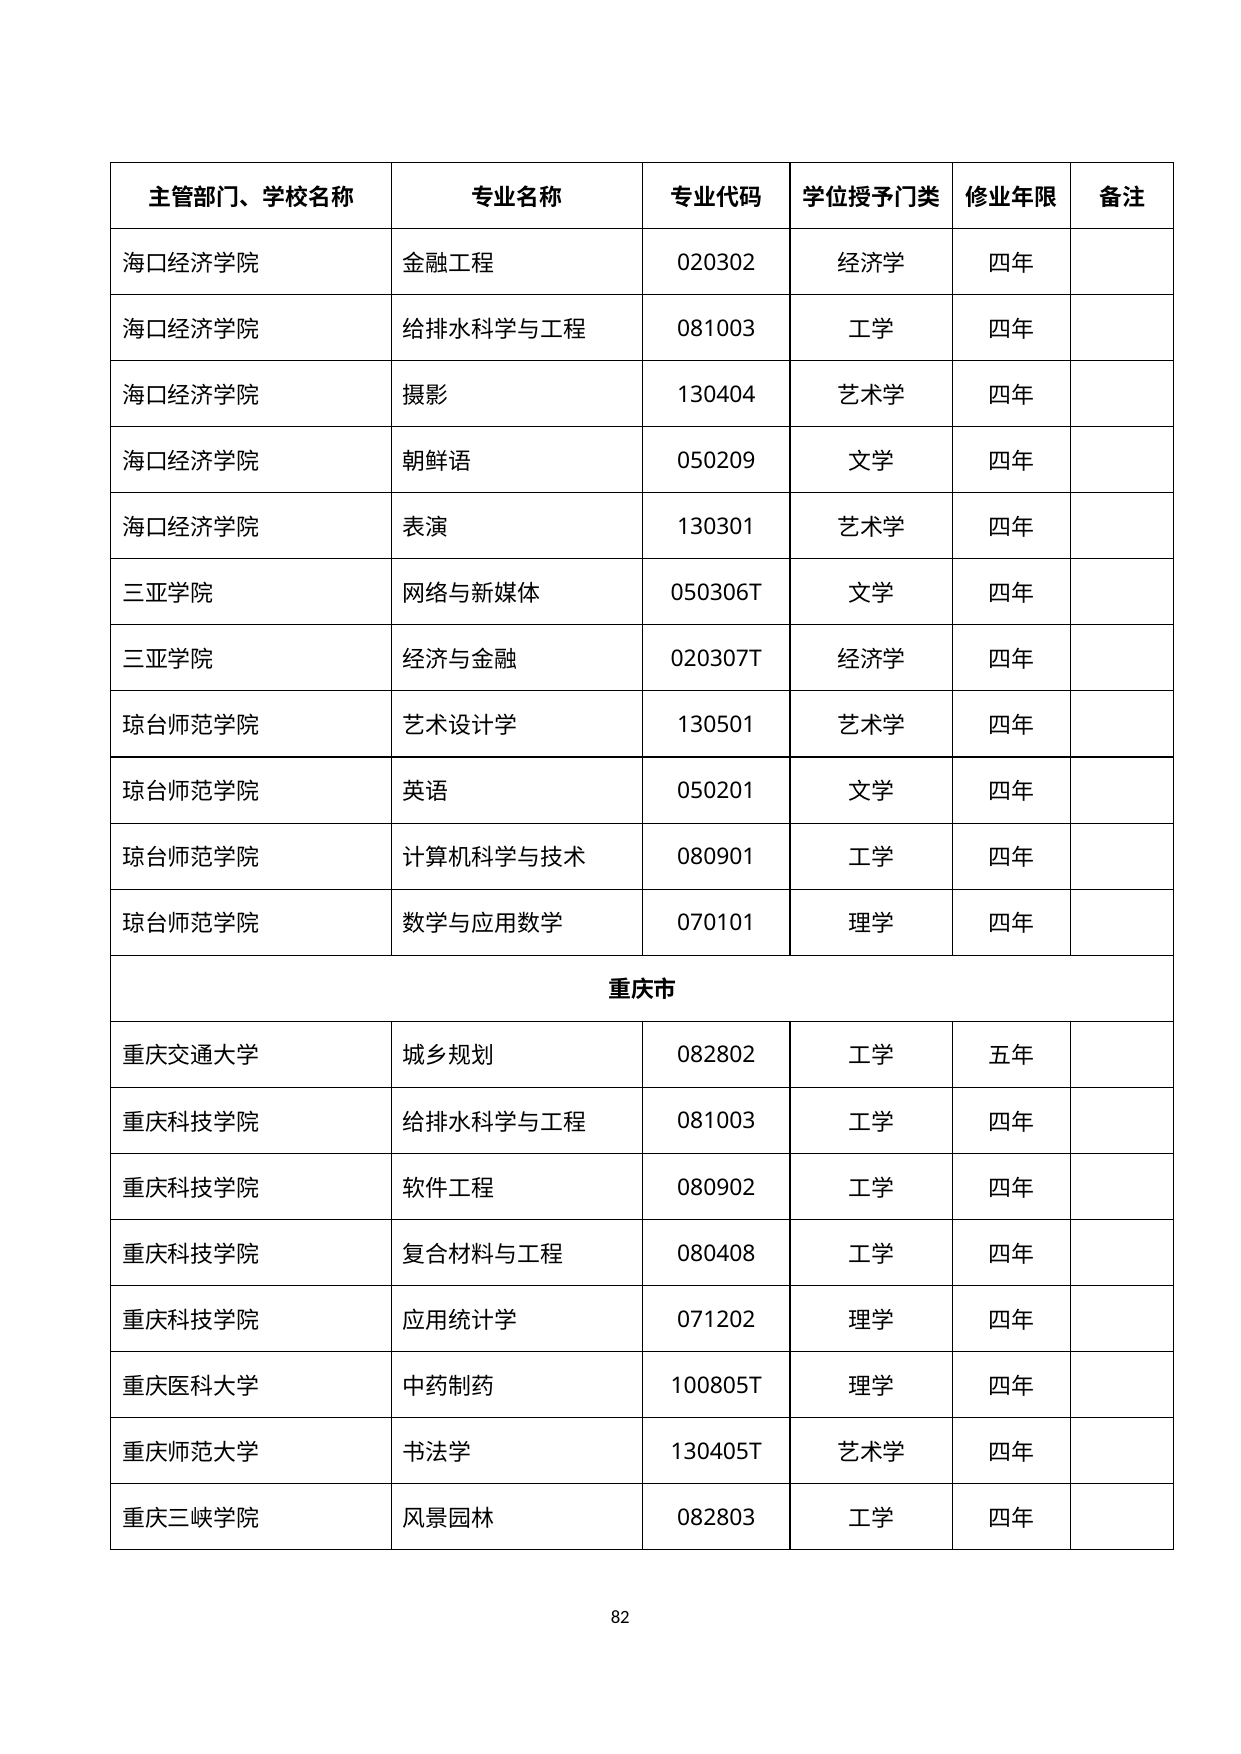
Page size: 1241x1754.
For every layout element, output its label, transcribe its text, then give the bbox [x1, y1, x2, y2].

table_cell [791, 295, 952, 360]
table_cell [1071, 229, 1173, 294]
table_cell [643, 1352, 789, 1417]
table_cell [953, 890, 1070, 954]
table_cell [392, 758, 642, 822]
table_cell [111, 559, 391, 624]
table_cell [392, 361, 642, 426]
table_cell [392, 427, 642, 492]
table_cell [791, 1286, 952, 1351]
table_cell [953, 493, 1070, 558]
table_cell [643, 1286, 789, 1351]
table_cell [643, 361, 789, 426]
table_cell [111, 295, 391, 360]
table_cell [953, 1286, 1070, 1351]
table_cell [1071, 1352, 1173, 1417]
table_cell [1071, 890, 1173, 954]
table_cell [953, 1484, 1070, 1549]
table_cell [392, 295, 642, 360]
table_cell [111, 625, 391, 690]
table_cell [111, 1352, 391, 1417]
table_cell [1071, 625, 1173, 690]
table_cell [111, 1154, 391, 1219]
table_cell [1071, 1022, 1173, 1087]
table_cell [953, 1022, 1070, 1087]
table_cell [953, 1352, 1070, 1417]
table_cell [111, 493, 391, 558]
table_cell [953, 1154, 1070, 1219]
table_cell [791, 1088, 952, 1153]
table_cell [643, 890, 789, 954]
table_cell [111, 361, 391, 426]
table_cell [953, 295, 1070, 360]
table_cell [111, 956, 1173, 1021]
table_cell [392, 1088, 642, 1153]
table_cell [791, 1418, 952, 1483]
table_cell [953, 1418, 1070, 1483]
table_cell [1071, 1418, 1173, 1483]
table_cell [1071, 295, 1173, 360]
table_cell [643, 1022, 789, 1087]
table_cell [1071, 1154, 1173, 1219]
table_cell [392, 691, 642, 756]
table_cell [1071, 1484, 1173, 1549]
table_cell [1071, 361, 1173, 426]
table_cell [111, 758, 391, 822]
table_header 学位授予门类 [791, 163, 952, 228]
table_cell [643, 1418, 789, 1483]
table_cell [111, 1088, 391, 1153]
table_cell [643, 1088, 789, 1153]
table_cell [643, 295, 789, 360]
table_header 主管部门、学校名称 [111, 163, 391, 228]
table_header 备注 [1071, 163, 1173, 228]
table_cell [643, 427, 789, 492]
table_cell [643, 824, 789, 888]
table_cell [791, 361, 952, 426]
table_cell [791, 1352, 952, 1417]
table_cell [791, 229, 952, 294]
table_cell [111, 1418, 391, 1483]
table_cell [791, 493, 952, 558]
table_header 修业年限 [953, 163, 1070, 228]
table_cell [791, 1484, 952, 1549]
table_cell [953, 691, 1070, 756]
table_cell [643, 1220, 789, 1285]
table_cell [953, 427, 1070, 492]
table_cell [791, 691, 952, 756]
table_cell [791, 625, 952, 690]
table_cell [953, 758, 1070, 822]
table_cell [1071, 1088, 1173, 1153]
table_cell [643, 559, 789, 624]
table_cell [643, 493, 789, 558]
table_header 专业代码 [643, 163, 789, 228]
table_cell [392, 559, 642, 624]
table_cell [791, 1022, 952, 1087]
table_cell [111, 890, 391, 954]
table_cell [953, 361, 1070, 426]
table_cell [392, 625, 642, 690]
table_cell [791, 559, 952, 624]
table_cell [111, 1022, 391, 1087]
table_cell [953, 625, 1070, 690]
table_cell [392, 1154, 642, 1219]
table_header 专业名称 [392, 163, 642, 228]
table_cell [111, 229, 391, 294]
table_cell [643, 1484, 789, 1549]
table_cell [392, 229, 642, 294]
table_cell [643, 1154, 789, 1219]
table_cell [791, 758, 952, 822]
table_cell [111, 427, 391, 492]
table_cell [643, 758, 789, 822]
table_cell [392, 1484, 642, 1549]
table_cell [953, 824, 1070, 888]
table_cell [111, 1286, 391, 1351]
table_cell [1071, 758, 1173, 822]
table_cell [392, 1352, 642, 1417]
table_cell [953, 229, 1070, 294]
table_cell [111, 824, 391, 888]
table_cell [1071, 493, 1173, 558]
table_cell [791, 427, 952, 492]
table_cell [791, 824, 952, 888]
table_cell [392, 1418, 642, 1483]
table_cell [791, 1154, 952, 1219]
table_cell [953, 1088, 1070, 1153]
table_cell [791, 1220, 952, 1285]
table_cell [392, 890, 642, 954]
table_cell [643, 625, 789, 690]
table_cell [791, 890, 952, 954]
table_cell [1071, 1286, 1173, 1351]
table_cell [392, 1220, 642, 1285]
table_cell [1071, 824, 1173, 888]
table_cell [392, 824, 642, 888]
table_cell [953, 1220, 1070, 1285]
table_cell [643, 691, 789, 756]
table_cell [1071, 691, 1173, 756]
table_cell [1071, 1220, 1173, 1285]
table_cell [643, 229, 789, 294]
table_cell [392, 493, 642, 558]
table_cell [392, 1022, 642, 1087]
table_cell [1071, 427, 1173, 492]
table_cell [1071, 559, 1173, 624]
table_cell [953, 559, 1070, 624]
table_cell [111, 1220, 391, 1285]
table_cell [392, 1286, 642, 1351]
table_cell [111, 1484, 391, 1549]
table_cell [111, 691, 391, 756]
